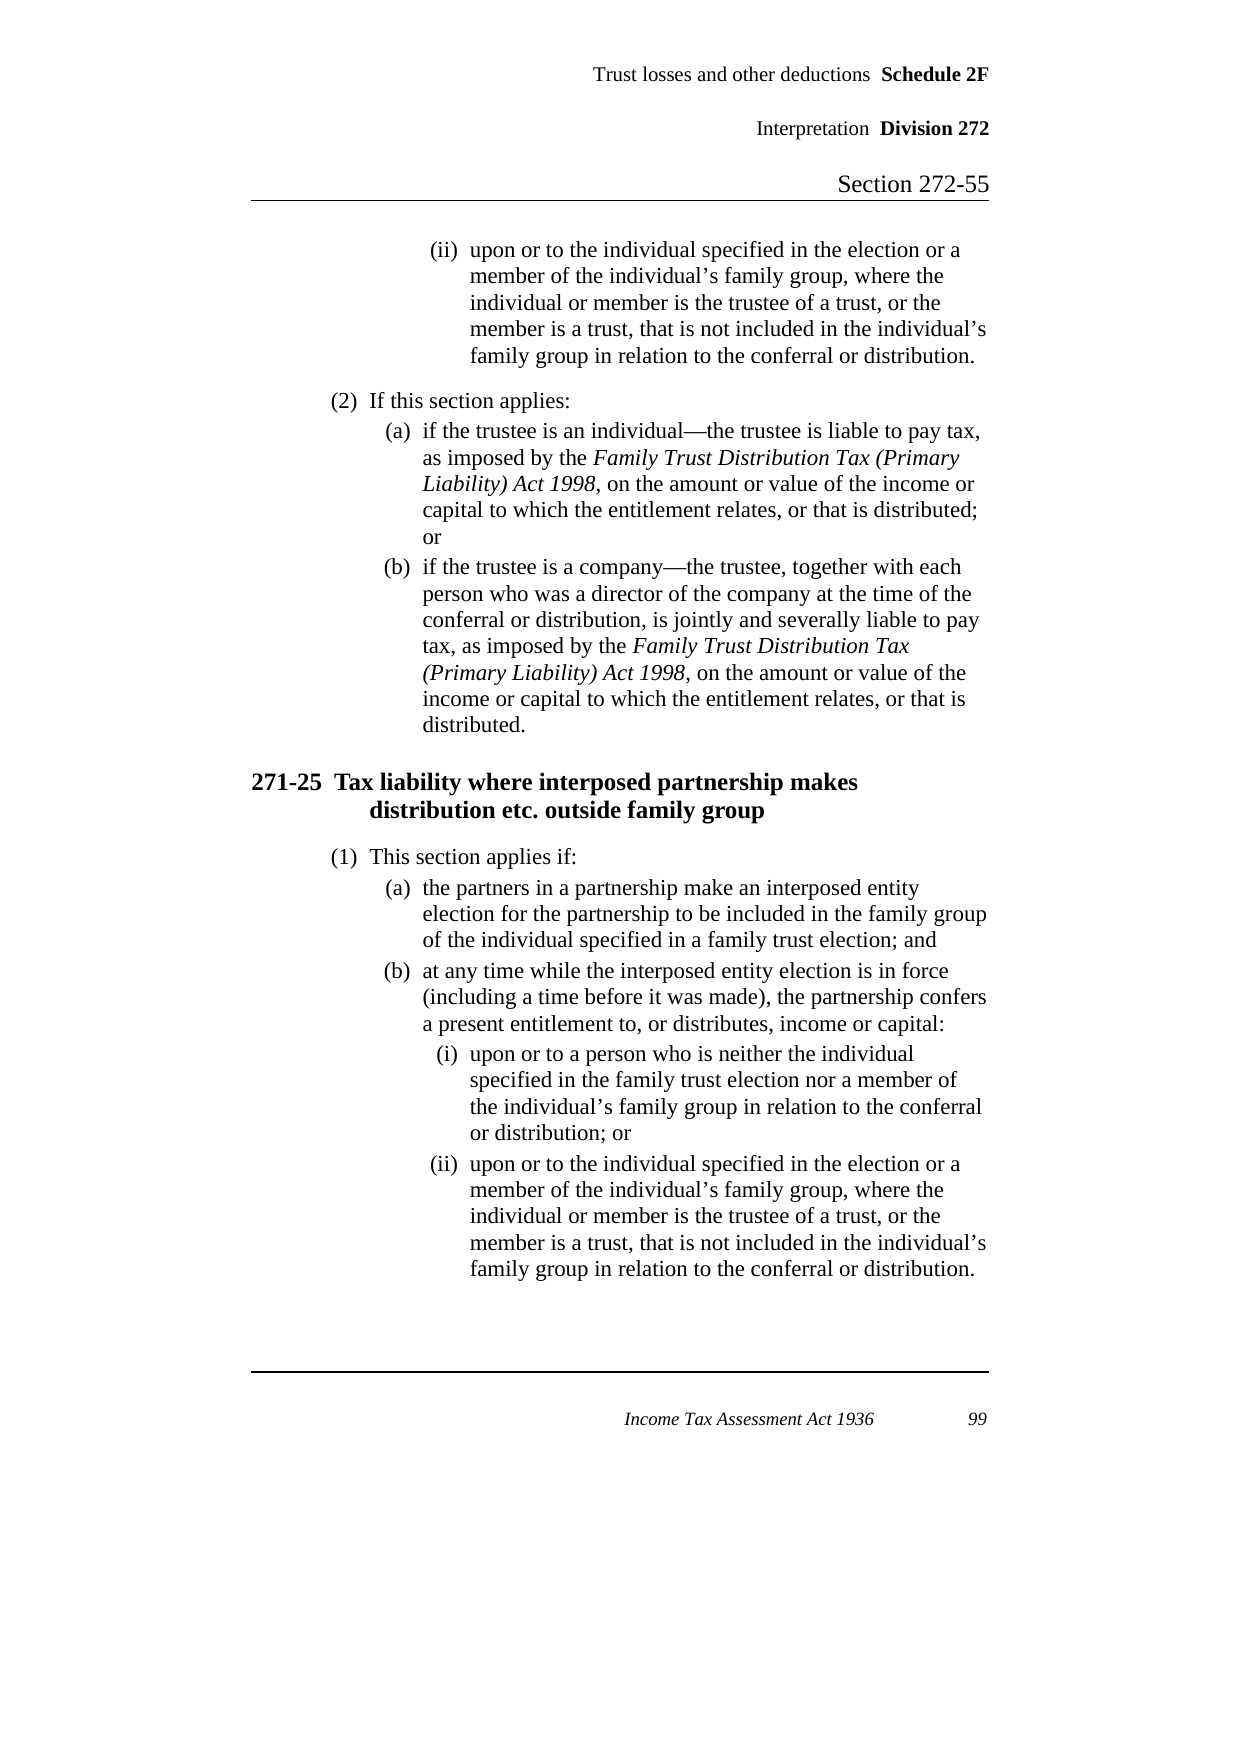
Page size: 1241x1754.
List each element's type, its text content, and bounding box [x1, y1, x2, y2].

text (b) if the trustee is a company—the trustee, together with each person who was a director of the company at the time of the conferral or distribution, is jointly and severally liable to pay tax, as imposed by the Family Trust Distribution Tax (Primary Liability) Act 1998, on the amount or value of the income or capital to which the entitlement relates, or that is distributed. [251, 553, 989, 738]
text (2) If this section applies: [251, 387, 989, 413]
text (ii) upon or to the individual specified in the election or a member of the individual’s family group, where the individual or member is the trustee of a trust, or the member is a trust, that is not included in the individual’s family group in relation to the conferral or distribution. [251, 236, 989, 368]
text 271-25 Tax liability where interposed partnership makes distribution etc. outside family group [251, 767, 989, 824]
text (b) at any time while the interposed entity election is in force (including a time before it was made), the partnership confers a present entitlement to, or distributes, income or capital: [251, 957, 989, 1036]
text (a) the partners in a partnership make an interposed entity election for the partnership to be included in the family group of the individual specified in a family trust election; and [251, 874, 989, 953]
text (ii) upon or to the individual specified in the election or a member of the individual’s family group, where the individual or member is the trustee of a trust, or the member is a trust, that is not included in the individual’s family group in relation to the conferral or distribution. [251, 1150, 989, 1281]
text (a) if the trustee is an individual—the trustee is liable to pay tax, as imposed by the Family Trust Distribution Tax (Primary Liability) Act 1998, on the amount or value of the income or capital to which the entitlement relates, or that is distributed; or [251, 417, 989, 549]
text (i) upon or to a person who is neither the individual specified in the family trust election nor a member of the individual’s family group in relation to the conferral or distribution; or [251, 1040, 989, 1146]
text (1) This section applies if: [251, 843, 989, 869]
